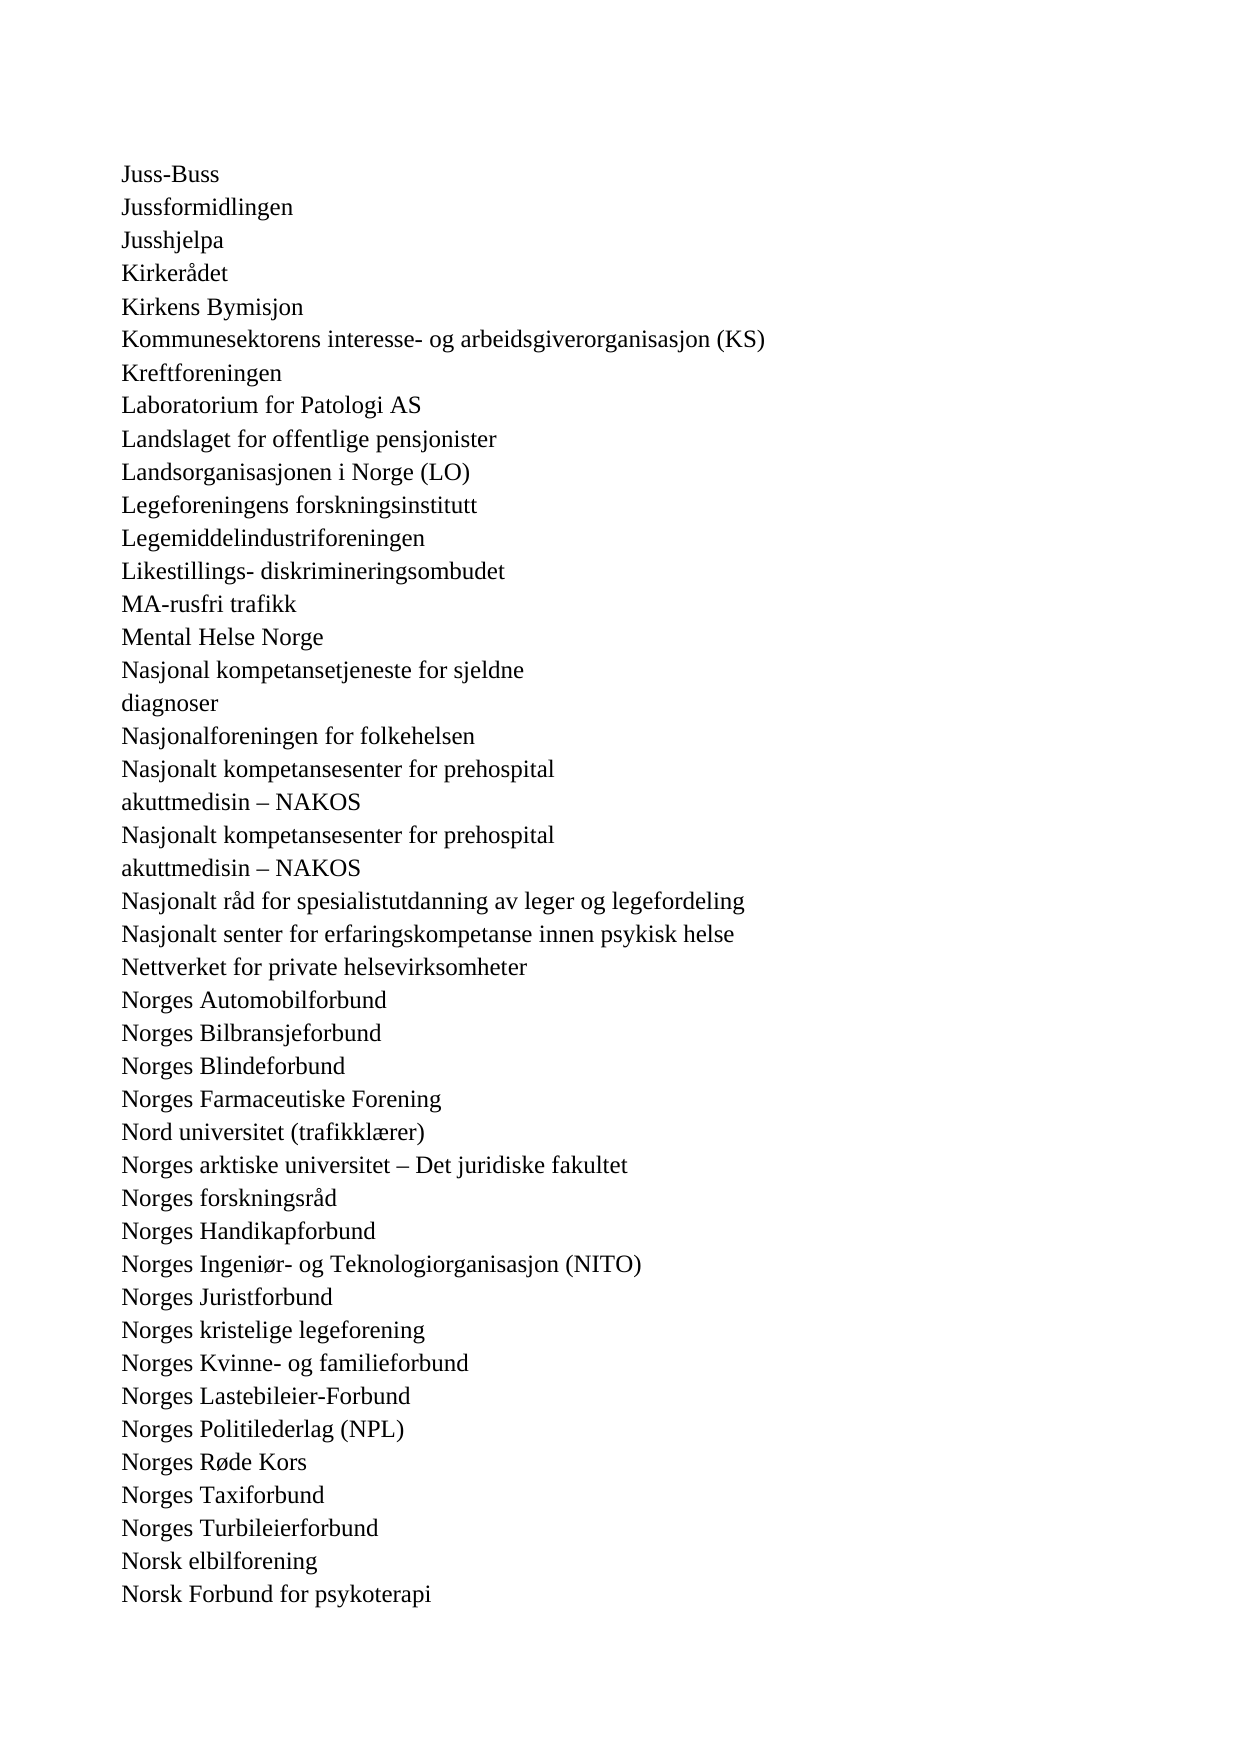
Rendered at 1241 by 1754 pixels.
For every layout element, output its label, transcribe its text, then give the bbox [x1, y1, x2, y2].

list Mental Helse Norge [121, 622, 1119, 651]
list Norges Politilederlag (NPL) [121, 1414, 1119, 1443]
list Nettverket for private helsevirksomheter [121, 952, 1119, 981]
list Norges Handikapforbund [121, 1216, 1119, 1245]
list Norges Røde Kors [121, 1447, 1119, 1476]
list Jussformidlingen [121, 192, 1119, 221]
list Nasjonalt kompetansesenter for prehospital akuttmedisin – NAKOS [121, 820, 1119, 882]
list Nord universitet (trafikklærer) [121, 1117, 1119, 1146]
list Norsk elbilforening [121, 1546, 1119, 1575]
list Nasjonalforeningen for folkehelsen [121, 721, 1119, 749]
list Norges Farmaceutiske Forening [121, 1084, 1119, 1113]
list Norges Lastebileier-Forbund [121, 1381, 1119, 1410]
list Norges kristelige legeforening [121, 1315, 1119, 1344]
list MA-rusfri trafikk [121, 589, 1119, 617]
list Nasjonal kompetansetjeneste for sjeldne diagnoser [121, 655, 1119, 717]
list Norges Ingeniør- og Teknologiorganisasjon (NITO) [121, 1249, 1119, 1278]
list Laboratorium for Patologi AS [121, 391, 1119, 419]
list Norsk Forbund for psykoterapi [121, 1579, 1119, 1608]
list Likestillings- diskrimineringsombudet [121, 556, 1119, 584]
list Norges Automobilforbund [121, 985, 1119, 1014]
list Norges Turbileierforbund [121, 1513, 1119, 1542]
list Norges Bilbransjeforbund [121, 1018, 1119, 1047]
list Juss-Buss [121, 159, 1119, 188]
list Norges Kvinne- og familieforbund [121, 1348, 1119, 1377]
list Norges Juristforbund [121, 1282, 1119, 1311]
list Legemiddelindustriforeningen [121, 523, 1119, 551]
list Legeforeningens forskningsinstitutt [121, 490, 1119, 518]
list Landsorganisasjonen i Norge (LO) [121, 457, 1119, 485]
list Nasjonalt senter for erfaringskompetanse innen psykisk helse [121, 919, 1119, 948]
list Kirkerådet [121, 258, 1119, 287]
list Kommunesektorens interesse- og arbeidsgiverorganisasjon (KS) [121, 324, 1119, 353]
list Nasjonalt kompetansesenter for prehospital akuttmedisin – NAKOS [121, 754, 1119, 816]
list Landslaget for offentlige pensjonister [121, 424, 1119, 452]
list Norges forskningsråd [121, 1183, 1119, 1212]
list Norges Taxiforbund [121, 1480, 1119, 1509]
list Nasjonalt råd for spesialistutdanning av leger og legefordeling [121, 886, 1119, 915]
list Jusshjelpa [121, 226, 1119, 254]
list Norges Blindeforbund [121, 1051, 1119, 1080]
list Kreftforeningen [121, 358, 1119, 386]
list Kirkens Bymisjon [121, 292, 1119, 320]
list Norges arktiske universitet – Det juridiske fakultet [121, 1150, 1119, 1179]
